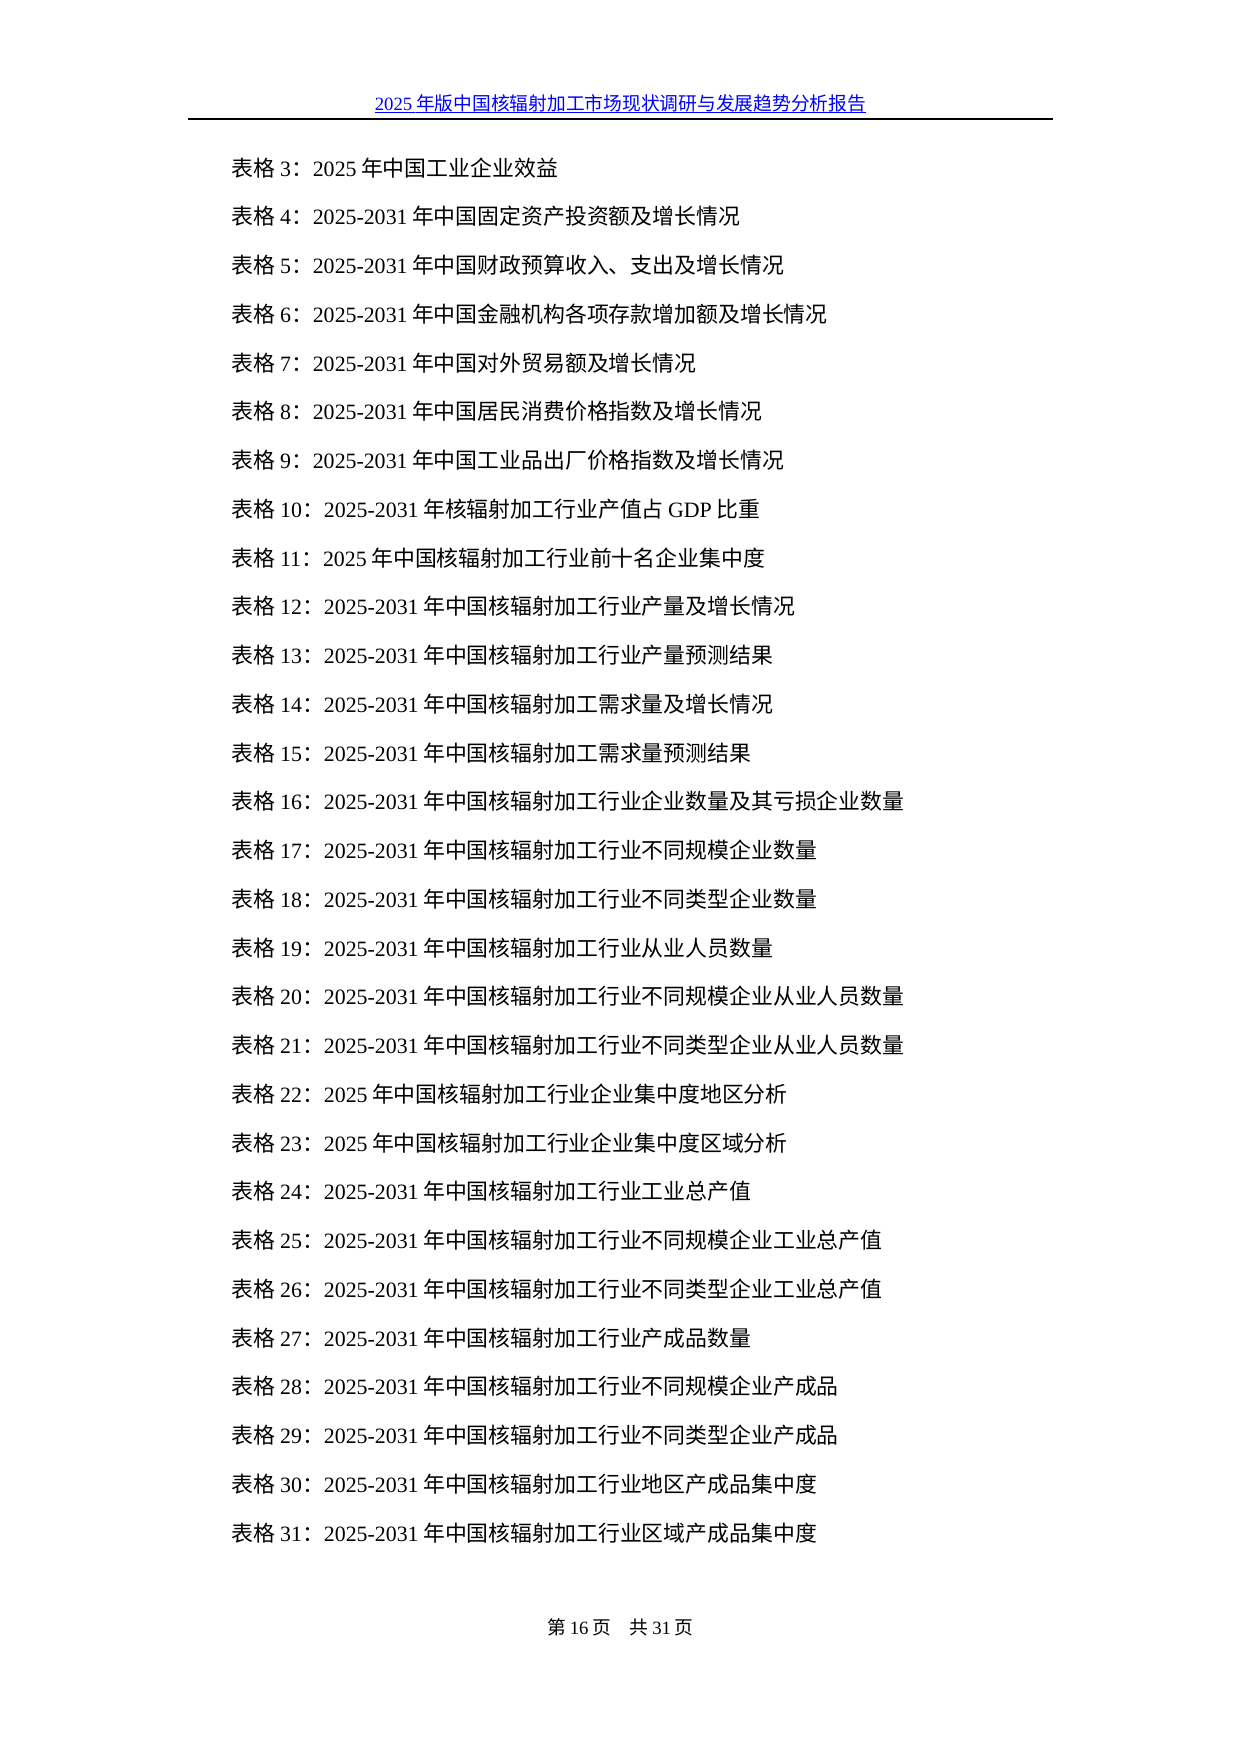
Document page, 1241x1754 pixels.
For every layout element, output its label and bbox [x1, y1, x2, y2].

text [187, 150, 1053, 1548]
